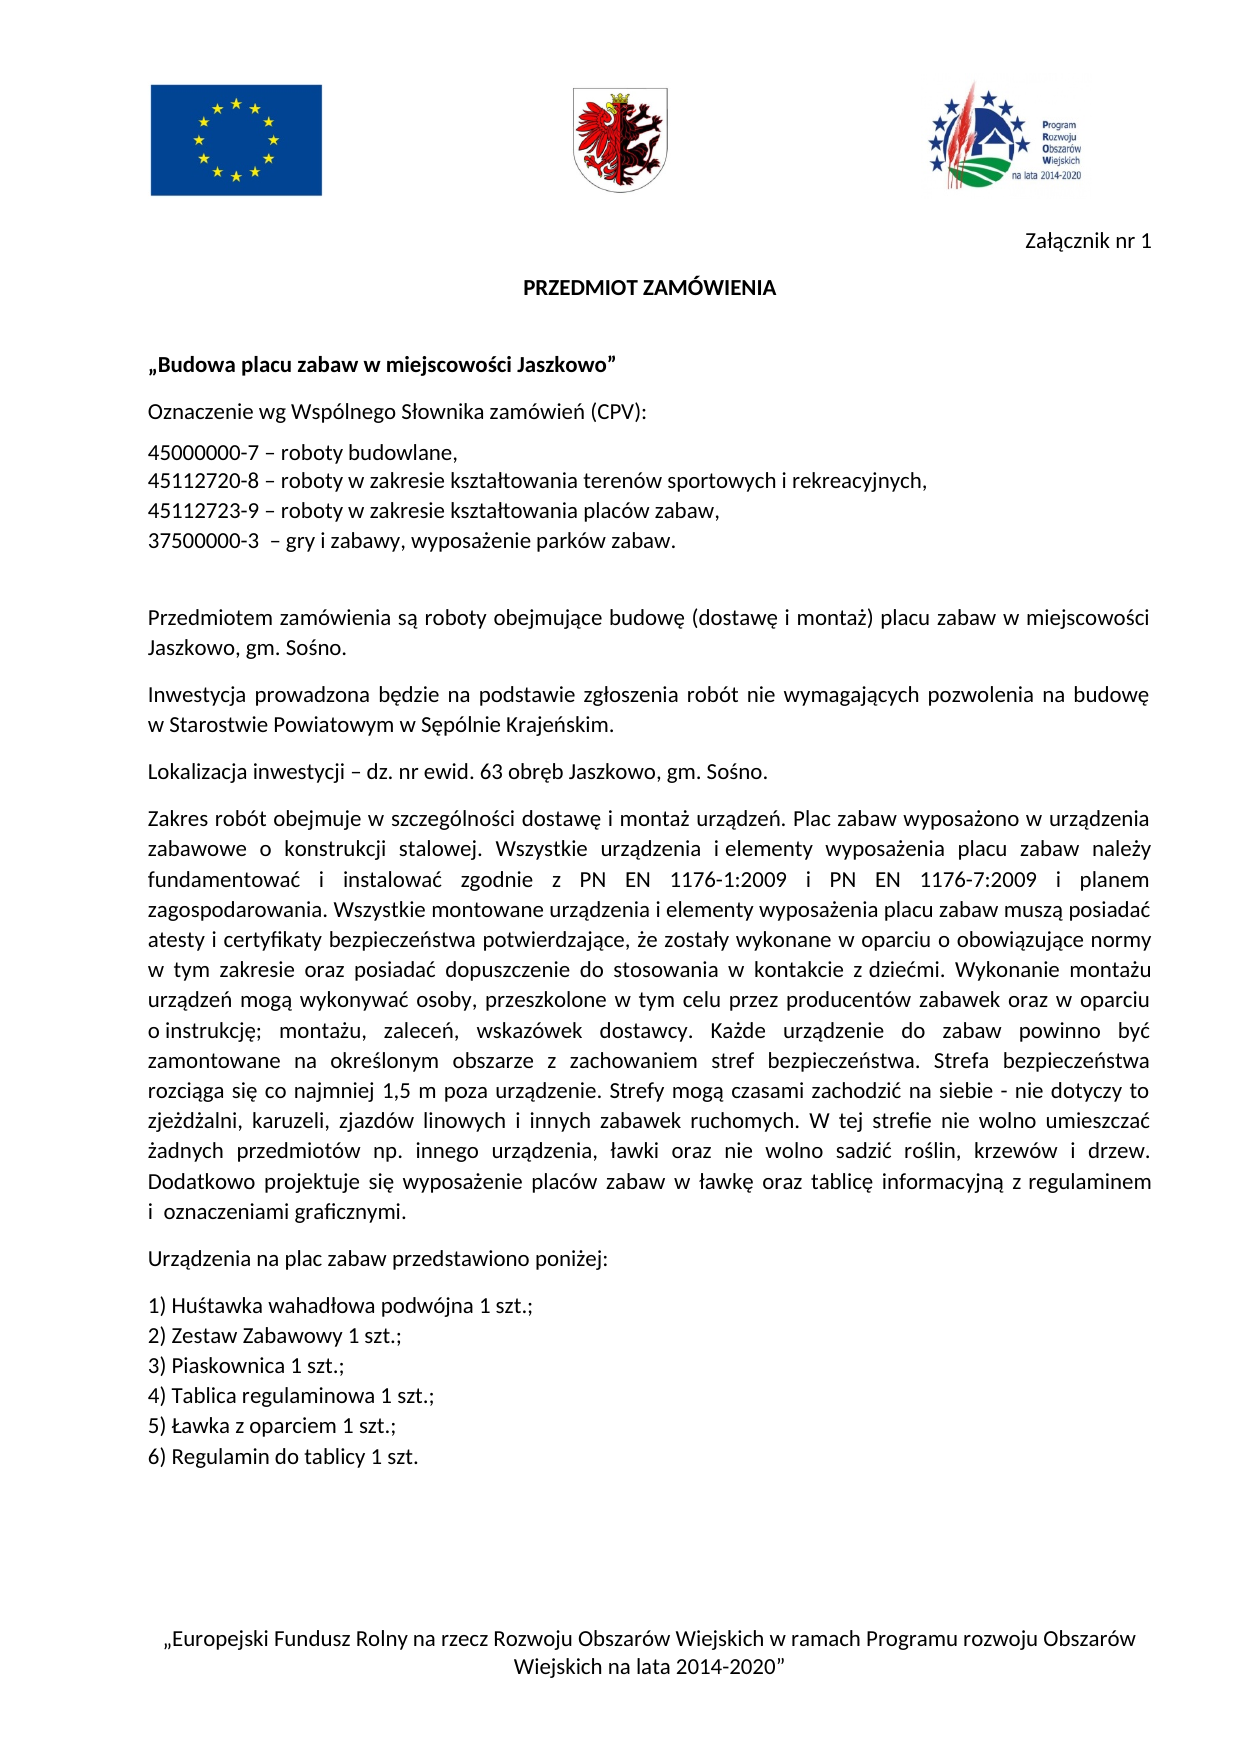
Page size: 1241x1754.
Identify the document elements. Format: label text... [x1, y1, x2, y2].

picture [921, 73, 1093, 199]
text Inwestycja prowadzona będzie na podstawie zgłoszenia robót nie wymagających pozwolenia na budowę w Starostwie Powiatowym w Sępólnie Krajeńskim. [148, 680, 1152, 739]
text Załącznik nr 1 [148, 226, 1152, 254]
text Przedmiotem zamówienia są roboty obejmujące budowę (dostawę i montaż) placu zabaw w miejscowości Jaszkowo, gm. Sośno. [148, 603, 1152, 662]
text 3) Piaskownica 1 szt.; [148, 1351, 1152, 1379]
text Lokalizacja inwestycji – dz. nr ewid. 63 obręb Jaszkowo, gm. Sośno. [148, 757, 1152, 786]
text 45000000-7 – roboty budowlane, [148, 438, 1152, 466]
text 45112720-8 – roboty w zakresie kształtowania terenów sportowych i rekreacyjnych, [148, 466, 1152, 494]
text Zakres robót obejmuje w szczególności dostawę i montaż urządzeń. Plac zabaw wyposażono w urządzenia zabawowe o konstrukcji stalowej. Wszystkie urządzenia i elementy wyposażenia placu zabaw należy fundamentować i instalować zgodnie z PN EN 1176-1:2009 i PN EN 1176-7:2009 i planem zagospodarowania. Wszystkie montowane urządzenia i elementy wyposażenia placu zabaw muszą posiadać atesty i certyfikaty bezpieczeństwa potwierdzające, że zostały wykonane w oparciu o obowiązujące normy w tym zakresie oraz posiadać dopuszczenie do stosowania w kontakcie z dziećmi. Wykonanie montażu urządzeń mogą wykonywać osoby, przeszkolone w tym celu przez producentów zabawek oraz w oparciu o instrukcję; montażu, zaleceń, wskazówek dostawcy. Każde urządzenie do zabaw powinno być zamontowane na określonym obszarze z zachowaniem stref bezpieczeństwa. Strefa bezpieczeństwa rozciąga się co najmniej 1,5 m poza urządzenie. Strefy mogą czasami zachodzić na siebie - nie dotyczy to zjeżdżalni, karuzeli, zjazdów linowych i innych zabawek ruchomych. W tej strefie nie wolno umieszczać żadnych przedmiotów np. innego urządzenia, ławki oraz nie wolno sadzić roślin, krzewów i drzew. Dodatkowo projektuje się wyposażenie placów zabaw w ławkę oraz tablicę informacyjną z regulaminem i oznaczeniami graficznymi. [148, 804, 1152, 1225]
text 1) Huśtawka wahadłowa podwójna 1 szt.; [148, 1291, 1152, 1319]
text 5) Ławka z oparciem 1 szt.; [148, 1412, 1152, 1440]
text 6) Regulamin do tablicy 1 szt. [148, 1442, 1152, 1470]
picture [524, 81, 716, 199]
text 2) Zestaw Zabawowy 1 szt.; [148, 1321, 1152, 1349]
text 45112723-9 – roboty w zakresie kształtowania placów zabaw, [148, 496, 1152, 524]
text Oznaczenie wg Wspólnego Słownika zamówień (CPV): [148, 397, 1152, 425]
text „Budowa placu zabaw w miejscowości Jaszkowo” [148, 350, 1152, 378]
text Urządzenia na plac zabaw przedstawiono poniżej: [148, 1244, 1152, 1272]
text PRZEDMIOT ZAMÓWIENIA [148, 273, 1152, 332]
text 4) Tablica regulaminowa 1 szt.; [148, 1381, 1152, 1409]
picture [147, 81, 325, 199]
text 37500000-3 – gry i zabawy, wyposażenie parków zabaw. [148, 526, 1152, 554]
